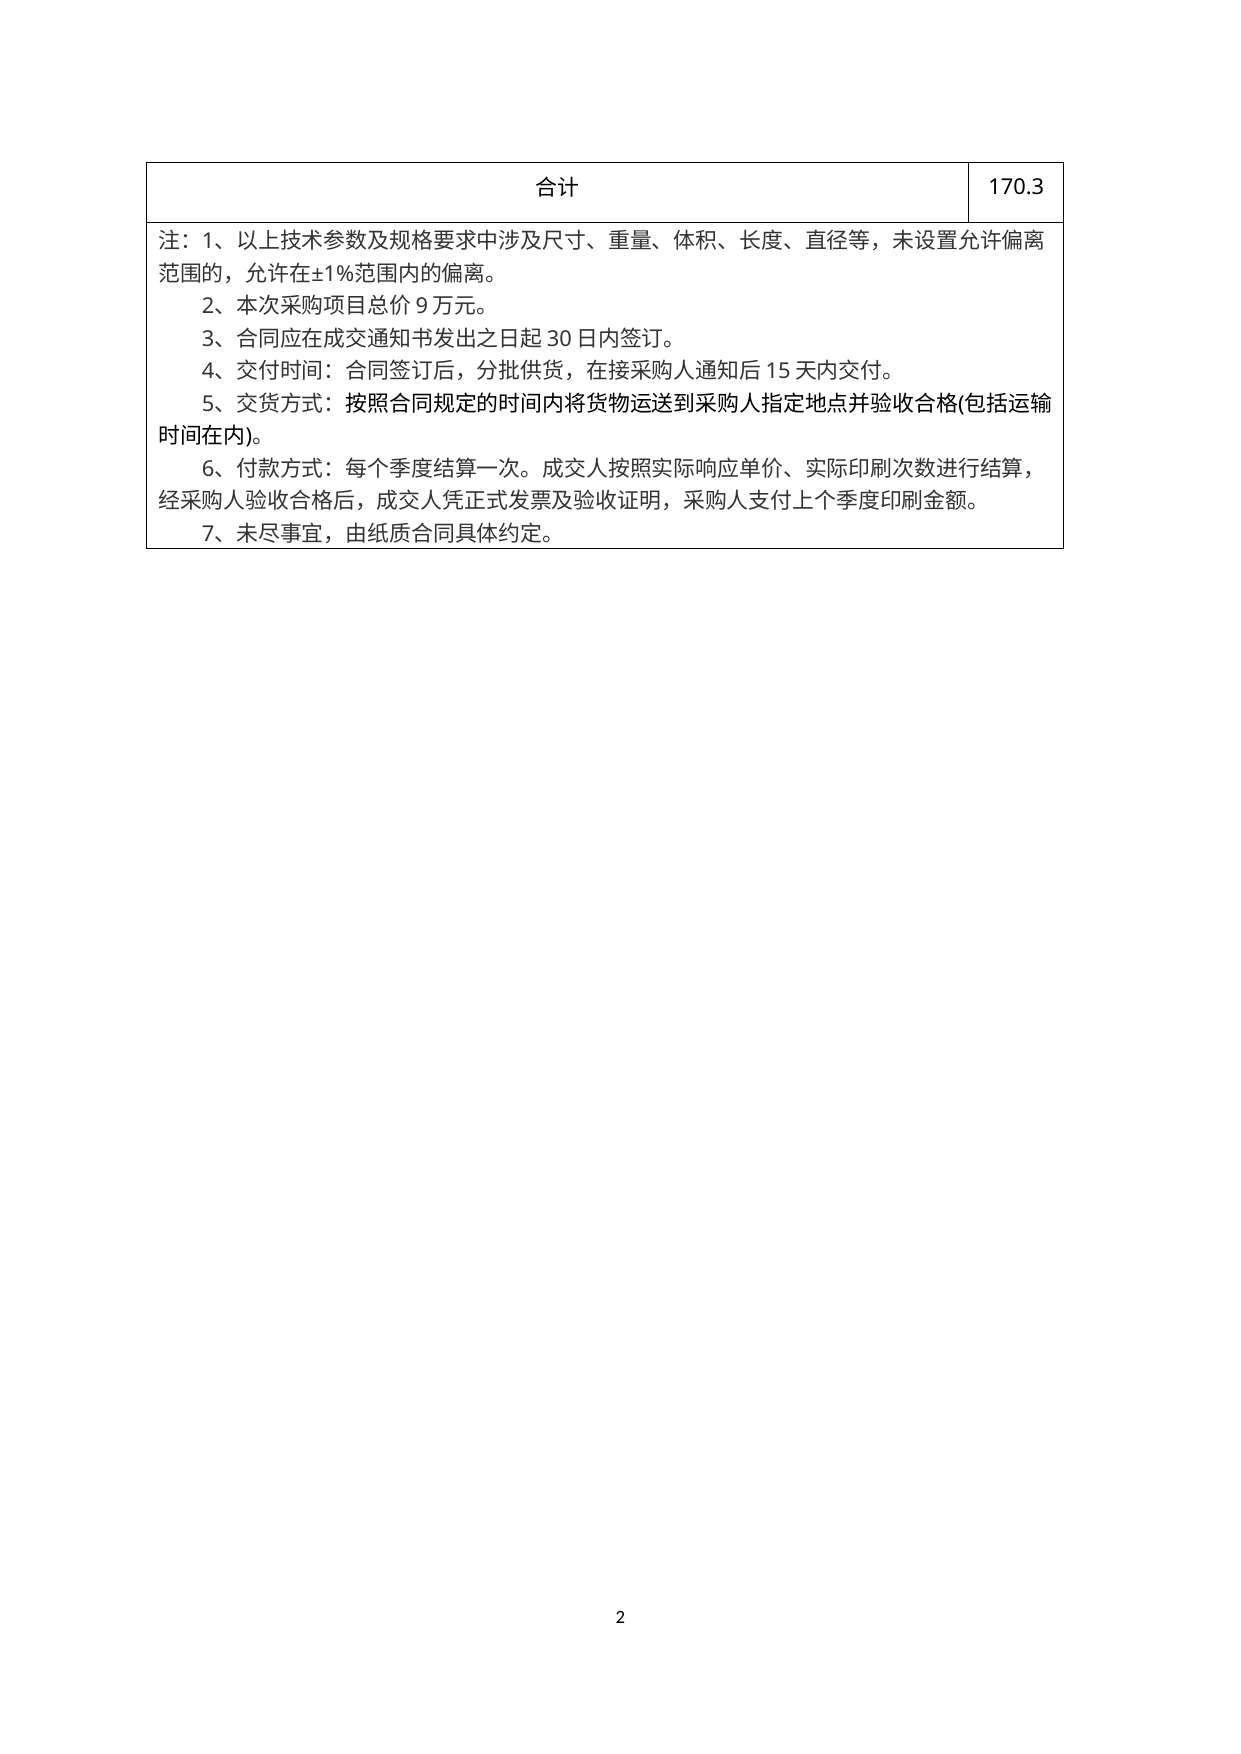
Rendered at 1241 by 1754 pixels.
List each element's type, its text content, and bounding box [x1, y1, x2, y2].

table_cell 合计 [147, 163, 968, 222]
table_cell 注：1、以上技术参数及规格要求中涉及尺寸、重量、体积、长度、直径等，未设置允许偏离范围的，允许在±1%范围内的偏离。 2、本次采购项目总价9万元。 3、合同应在成交通知书发出之日起30日内签订。 4、交付时间：合同签订后，分批供货，在接采购人通知后15天内交付。 5、交货方式：按照合同规定的时间内将货物运送到采购人指定地点并验收合格(包括运输时间在内)。 6、付款方式：每个季度结算一次。成交人按照实际响应单价、实际印刷次数进行结算，经采购人验收合格后，成交人凭正式发票及验收证明，采购人支付上个季度印刷金额。 7、未尽事宜，由纸质合同具体约定。 [147, 223, 1063, 548]
table_cell 170.3 [969, 163, 1063, 222]
